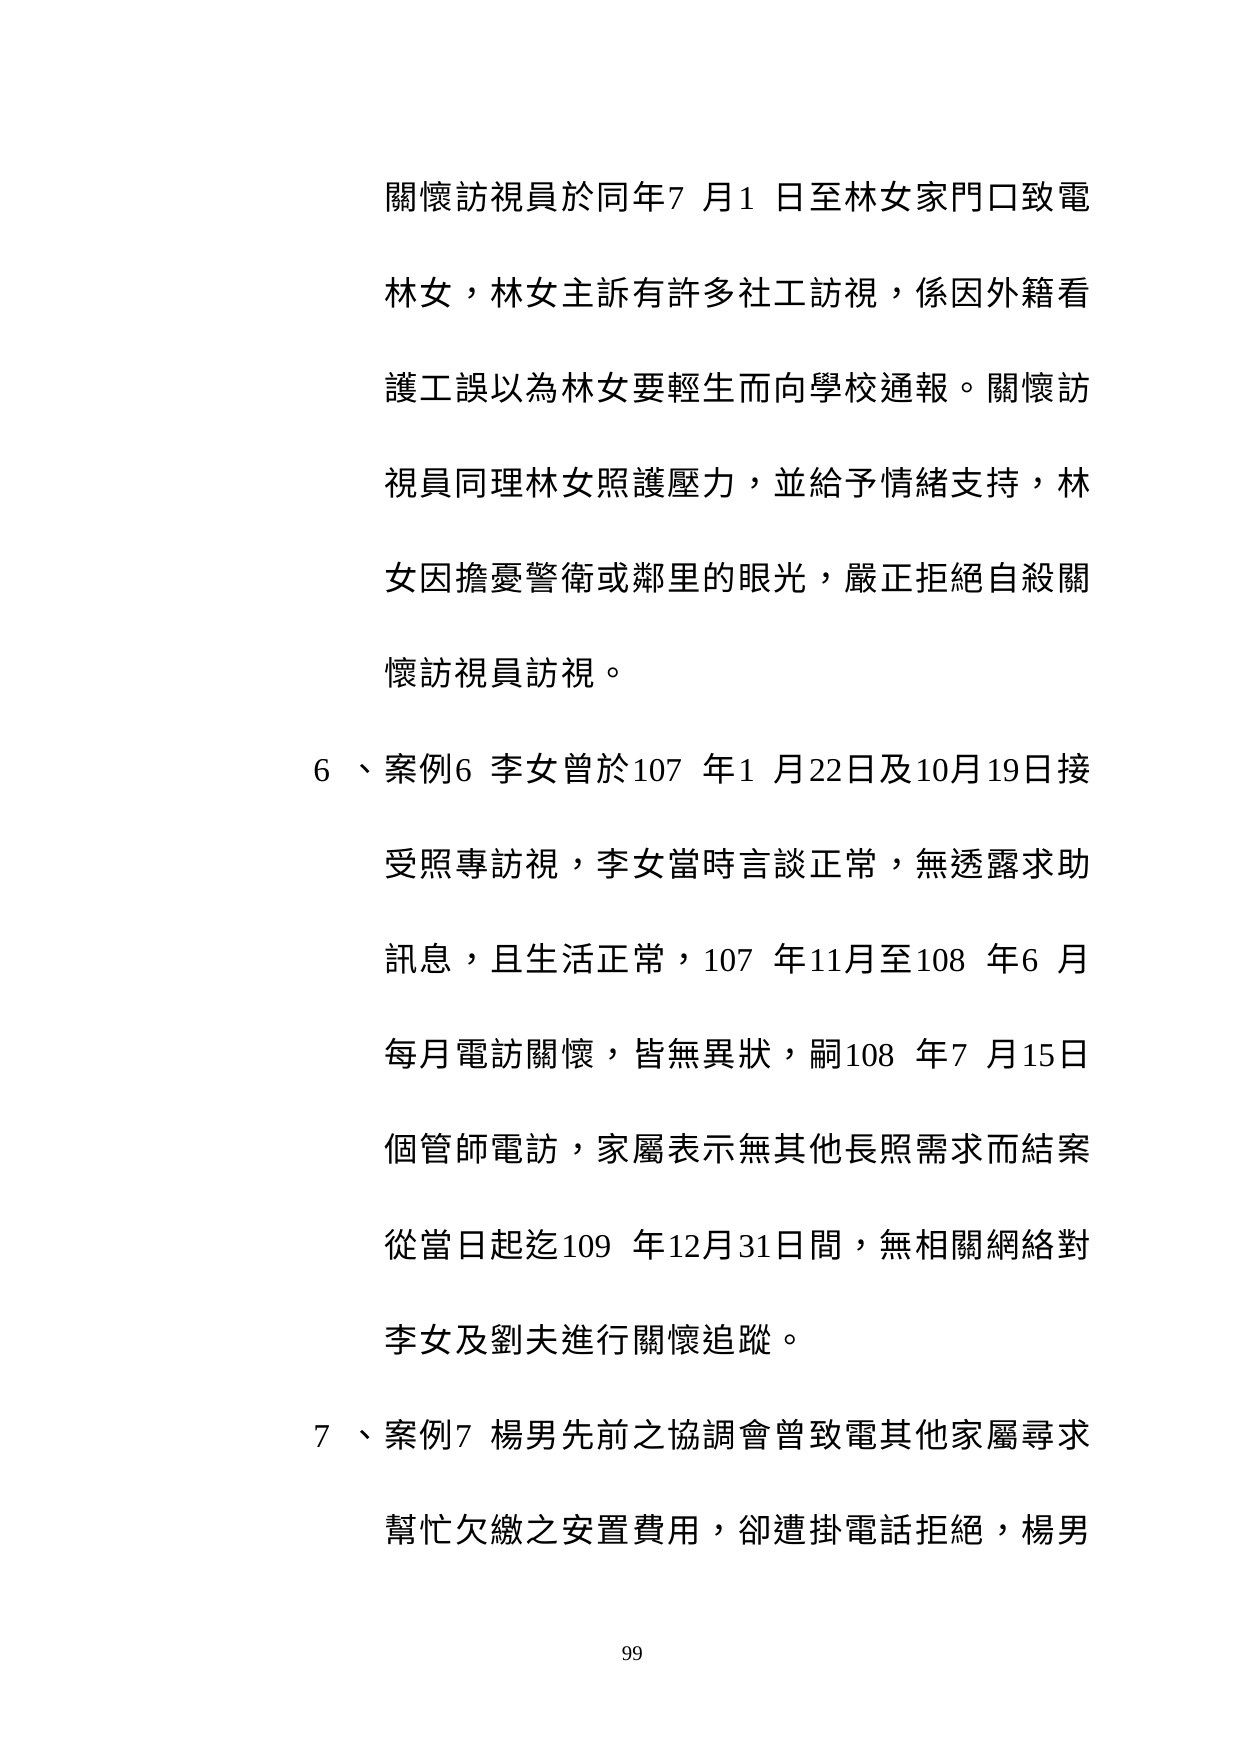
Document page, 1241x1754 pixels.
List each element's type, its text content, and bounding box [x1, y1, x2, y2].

subtitle 案例6李女曾於107年1月22日及10月19日接受照專訪視，李女當時言談正常，無透露求助訊息，且生活正常，107年11月至108年6月每月電訪關懷，皆無異狀，嗣108年7月15日個管師電訪，家屬表示無其他長照需求而結案，從當日起迄109年12月31日間，無相關網絡對李女及劉夫進行關懷追蹤。 [296, 719, 1092, 1385]
subtitle 案例7楊男先前之協調會曾致電其他家屬尋求幫忙欠繳之安置費用，卻遭掛電話拒絕，楊男於109年5月2日到楊母安置之護理之家接楊母返家，當日護理人員與其接洽時，大致詢問返家照顧問題，楊男表示可照顧，惟返家當日該護理之家未有當日之各項評估內容。 [296, 1385, 1092, 1576]
